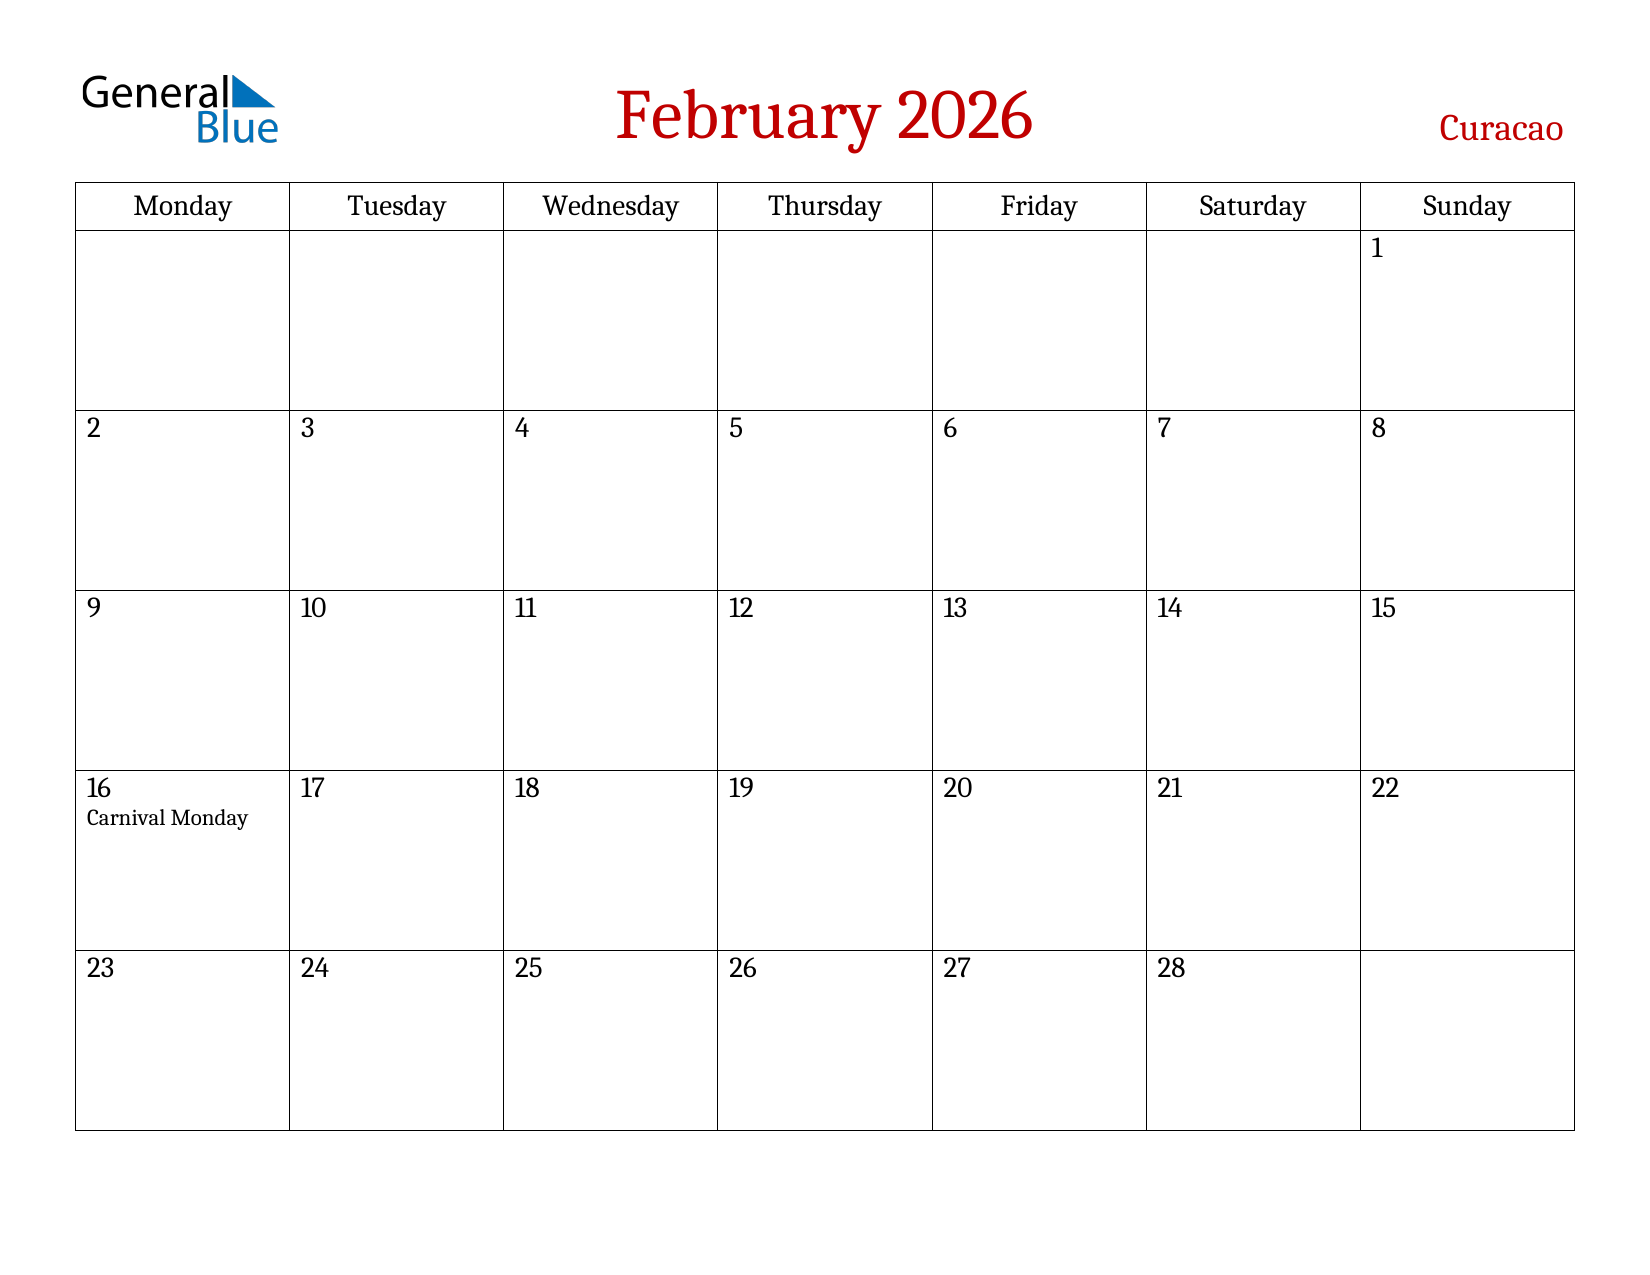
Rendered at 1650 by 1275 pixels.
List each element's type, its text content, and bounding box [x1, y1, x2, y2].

table_cell [1361, 265, 1574, 410]
table_cell 18 [504, 771, 717, 805]
table_cell [76, 231, 289, 264]
table_cell 1 [1361, 231, 1574, 264]
table_cell 14 [1147, 591, 1360, 625]
table_cell [504, 985, 717, 1130]
table_cell 24 [290, 951, 503, 985]
table_cell [1147, 231, 1360, 264]
table_cell [1361, 951, 1574, 985]
table_cell [1361, 625, 1574, 770]
table_cell [1147, 625, 1360, 770]
table_cell 23 [76, 951, 289, 985]
table_cell [290, 625, 503, 770]
table_cell 19 [718, 771, 932, 805]
table_cell Friday [933, 183, 1146, 230]
table_cell [933, 265, 1146, 410]
table_cell [290, 805, 503, 950]
table_cell [290, 985, 503, 1130]
table_cell 16 [76, 771, 289, 805]
picture [82, 75, 278, 143]
table_header Curacao [1146, 75, 1574, 182]
table_cell [933, 985, 1146, 1130]
table_cell Carnival Monday [76, 805, 289, 950]
table_cell 9 [76, 591, 289, 625]
table_cell Wednesday [504, 183, 717, 230]
table_cell Sunday [1361, 183, 1574, 230]
table_header February 2026 [504, 75, 1146, 182]
table_cell [76, 445, 289, 590]
table_cell [933, 805, 1146, 950]
table_cell [290, 231, 503, 264]
table_cell [1147, 985, 1360, 1130]
table_cell 28 [1147, 951, 1360, 985]
table_cell 17 [290, 771, 503, 805]
table_cell [1361, 985, 1574, 1130]
table_cell [290, 265, 503, 410]
table_cell Monday [76, 183, 289, 230]
table_cell 11 [504, 591, 717, 625]
table_cell 26 [718, 951, 932, 985]
table_cell [504, 231, 717, 264]
table_cell 5 [718, 411, 932, 444]
table_cell 2 [76, 411, 289, 444]
table_cell [504, 265, 717, 410]
table_cell 6 [933, 411, 1146, 444]
table_cell [1361, 805, 1574, 950]
table_cell 3 [290, 411, 503, 444]
table_cell [504, 445, 717, 590]
table_cell 8 [1361, 411, 1574, 444]
table_cell [76, 265, 289, 410]
table_cell 13 [933, 591, 1146, 625]
table_cell [1147, 265, 1360, 410]
table_cell [718, 985, 932, 1130]
table_header [76, 75, 503, 182]
table_cell [1147, 445, 1360, 590]
table_cell 20 [933, 771, 1146, 805]
table_cell [290, 445, 503, 590]
table_cell [76, 985, 289, 1130]
table_cell Thursday [718, 183, 932, 230]
table_cell 7 [1147, 411, 1360, 444]
table_cell [504, 805, 717, 950]
table_cell [718, 625, 932, 770]
table_cell [76, 625, 289, 770]
table_cell 25 [504, 951, 717, 985]
table_cell [718, 445, 932, 590]
table_cell [504, 625, 717, 770]
table_cell 22 [1361, 771, 1574, 805]
table_cell 15 [1361, 591, 1574, 625]
table_cell [718, 805, 932, 950]
table_cell 4 [504, 411, 717, 444]
table_cell [933, 445, 1146, 590]
table_cell [933, 625, 1146, 770]
table_cell Tuesday [290, 183, 503, 230]
table_cell 10 [290, 591, 503, 625]
table_cell [718, 231, 932, 264]
table_cell [933, 231, 1146, 264]
table_cell [1361, 445, 1574, 590]
table_cell [1147, 805, 1360, 950]
table_cell 12 [718, 591, 932, 625]
table_cell 27 [933, 951, 1146, 985]
table_cell Saturday [1147, 183, 1360, 230]
table_cell 21 [1147, 771, 1360, 805]
table_cell [718, 265, 932, 410]
